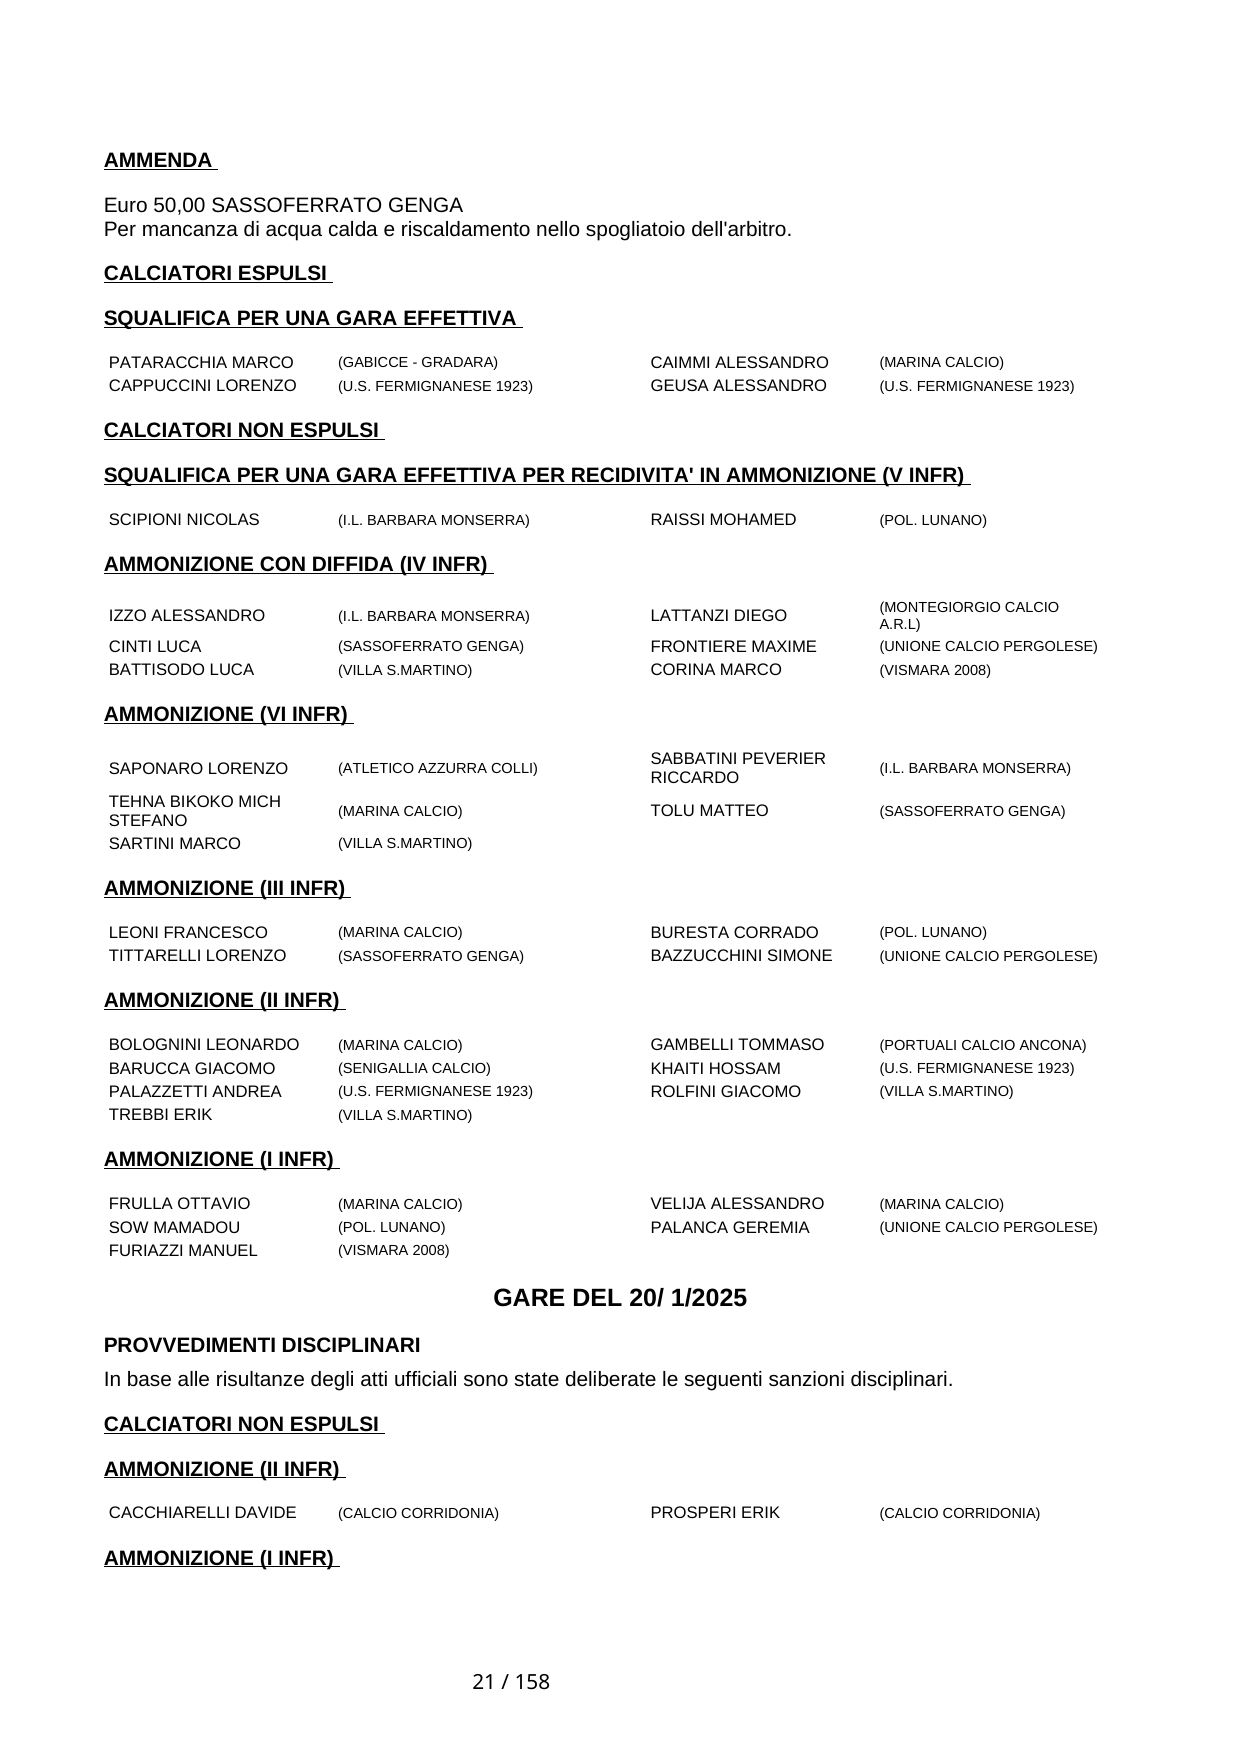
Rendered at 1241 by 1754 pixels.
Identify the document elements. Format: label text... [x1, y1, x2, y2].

text SQUALIFICA PER UNA GARA EFFETTIVA [103, 306, 1137, 330]
text CALCIATORI NON ESPULSI [103, 1412, 1137, 1436]
text AMMONIZIONE (III INFR) [103, 876, 1137, 900]
text In base alle risultanze degli atti ufficiali sono state deliberate le seguenti sanzioni disciplinari. [103, 1367, 1137, 1391]
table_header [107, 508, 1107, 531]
text AMMENDA [103, 148, 1137, 172]
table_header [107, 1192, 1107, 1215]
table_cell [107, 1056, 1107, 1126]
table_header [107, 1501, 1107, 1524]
text CALCIATORI NON ESPULSI [103, 418, 1137, 442]
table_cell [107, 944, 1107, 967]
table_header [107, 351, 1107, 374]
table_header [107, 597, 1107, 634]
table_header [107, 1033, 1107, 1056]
text CALCIATORI ESPULSI [103, 261, 1137, 285]
text GARE DEL 20/ 1/2025 [103, 1283, 1137, 1312]
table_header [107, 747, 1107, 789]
text AMMONIZIONE (I INFR) [103, 1147, 1137, 1171]
text AMMONIZIONE (II INFR) [103, 1456, 1137, 1480]
text AMMONIZIONE (II INFR) [103, 988, 1137, 1012]
text AMMONIZIONE (I INFR) [103, 1545, 1137, 1569]
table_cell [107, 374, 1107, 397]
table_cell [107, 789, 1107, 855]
text SQUALIFICA PER UNA GARA EFFETTIVA PER RECIDIVITA' IN AMMONIZIONE (V INFR) [103, 463, 1137, 487]
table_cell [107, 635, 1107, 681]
text AMMONIZIONE CON DIFFIDA (IV INFR) [103, 552, 1137, 576]
text PROVVEDIMENTI DISCIPLINARI [103, 1332, 1137, 1356]
text Euro 50,00 SASSOFERRATO GENGA Per mancanza di acqua calda e riscaldamento nello spogliatoio dell'arbitro. [103, 192, 1137, 240]
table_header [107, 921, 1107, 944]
text AMMONIZIONE (VI INFR) [103, 702, 1137, 726]
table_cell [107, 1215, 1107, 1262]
